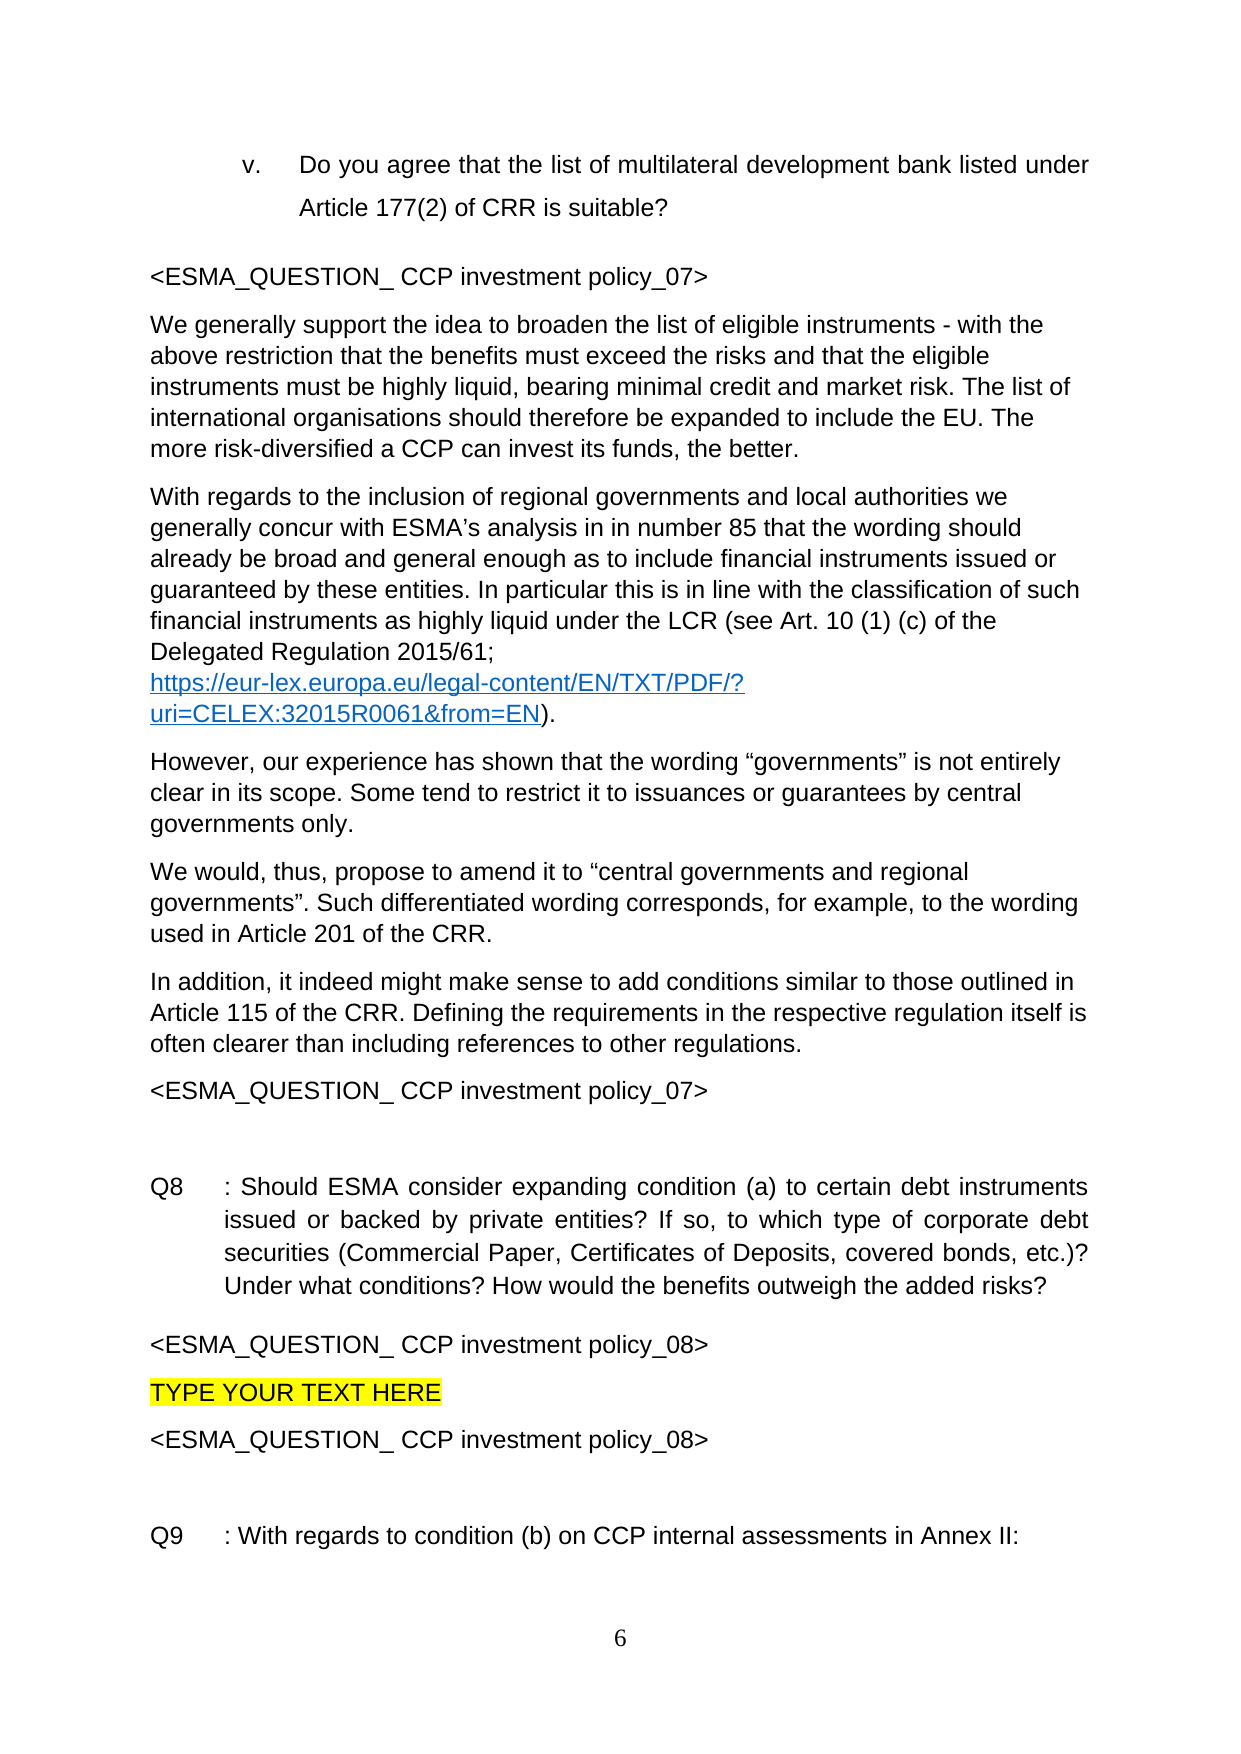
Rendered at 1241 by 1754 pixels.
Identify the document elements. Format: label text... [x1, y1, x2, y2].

text <ESMA_QUESTION_ CCP investment policy_07> [150, 1076, 1090, 1105]
text With regards to the inclusion of regional governments and local authorities we generally concur with ESMA’s analysis in in number 85 that the wording should already be broad and general enough as to include financial instruments issued or guaranteed by these entities. In particular this is in line with the classification of such financial instruments as highly liquid under the LCR (see Art. 10 (1) (c) of the Delegated Regulation 2015/61; https://eur-lex.europa.eu/legal-content/EN/TXT/PDF/?uri=CELEX:32015R0061&from=EN). [150, 482, 1090, 728]
list Do you agree that the list of multilateral development bank listed under Article 177(2) of CRR is suitable? [261, 150, 1090, 222]
text : Should ESMA consider expanding condition (a) to certain debt instruments issued or backed by private entities? If so, to which type of corporate debt securities (Commercial Paper, Certificates of Deposits, covered bonds, etc.)? Under what conditions? How would the benefits outweigh the added risks? [150, 1172, 1090, 1299]
text However, our experience has shown that the wording “governments” is not entirely clear in its scope. Some tend to restrict it to issuances or guarantees by central governments only. [150, 747, 1090, 838]
text : With regards to condition (b) on CCP internal assessments in Annex II: [150, 1521, 1090, 1549]
text We generally support the idea to broaden the list of eligible instruments - with the above restriction that the benefits must exceed the risks and that the eligible instruments must be highly liquid, bearing minimal credit and market risk. The list of international organisations should therefore be expanded to include the EU. The more risk-diversified a CCP can invest its funds, the better. [150, 310, 1090, 463]
text <ESMA_QUESTION_ CCP investment policy_08> [150, 1425, 1090, 1454]
text TYPE YOUR TEXT HERE [150, 1377, 1090, 1406]
text In addition, it indeed might make sense to add conditions similar to those outlined in Article 115 of the CRR. Defining the requirements in the respective regulation itself is often clearer than including references to other regulations. [150, 966, 1090, 1057]
text We would, thus, propose to amend it to “central governments and regional governments”. Such differentiated wording corresponds, for example, to the wording used in Article 201 of the CRR. [150, 857, 1090, 947]
text <ESMA_QUESTION_ CCP investment policy_08> [150, 1330, 1090, 1358]
text <ESMA_QUESTION_ CCP investment policy_07> [150, 262, 1090, 291]
